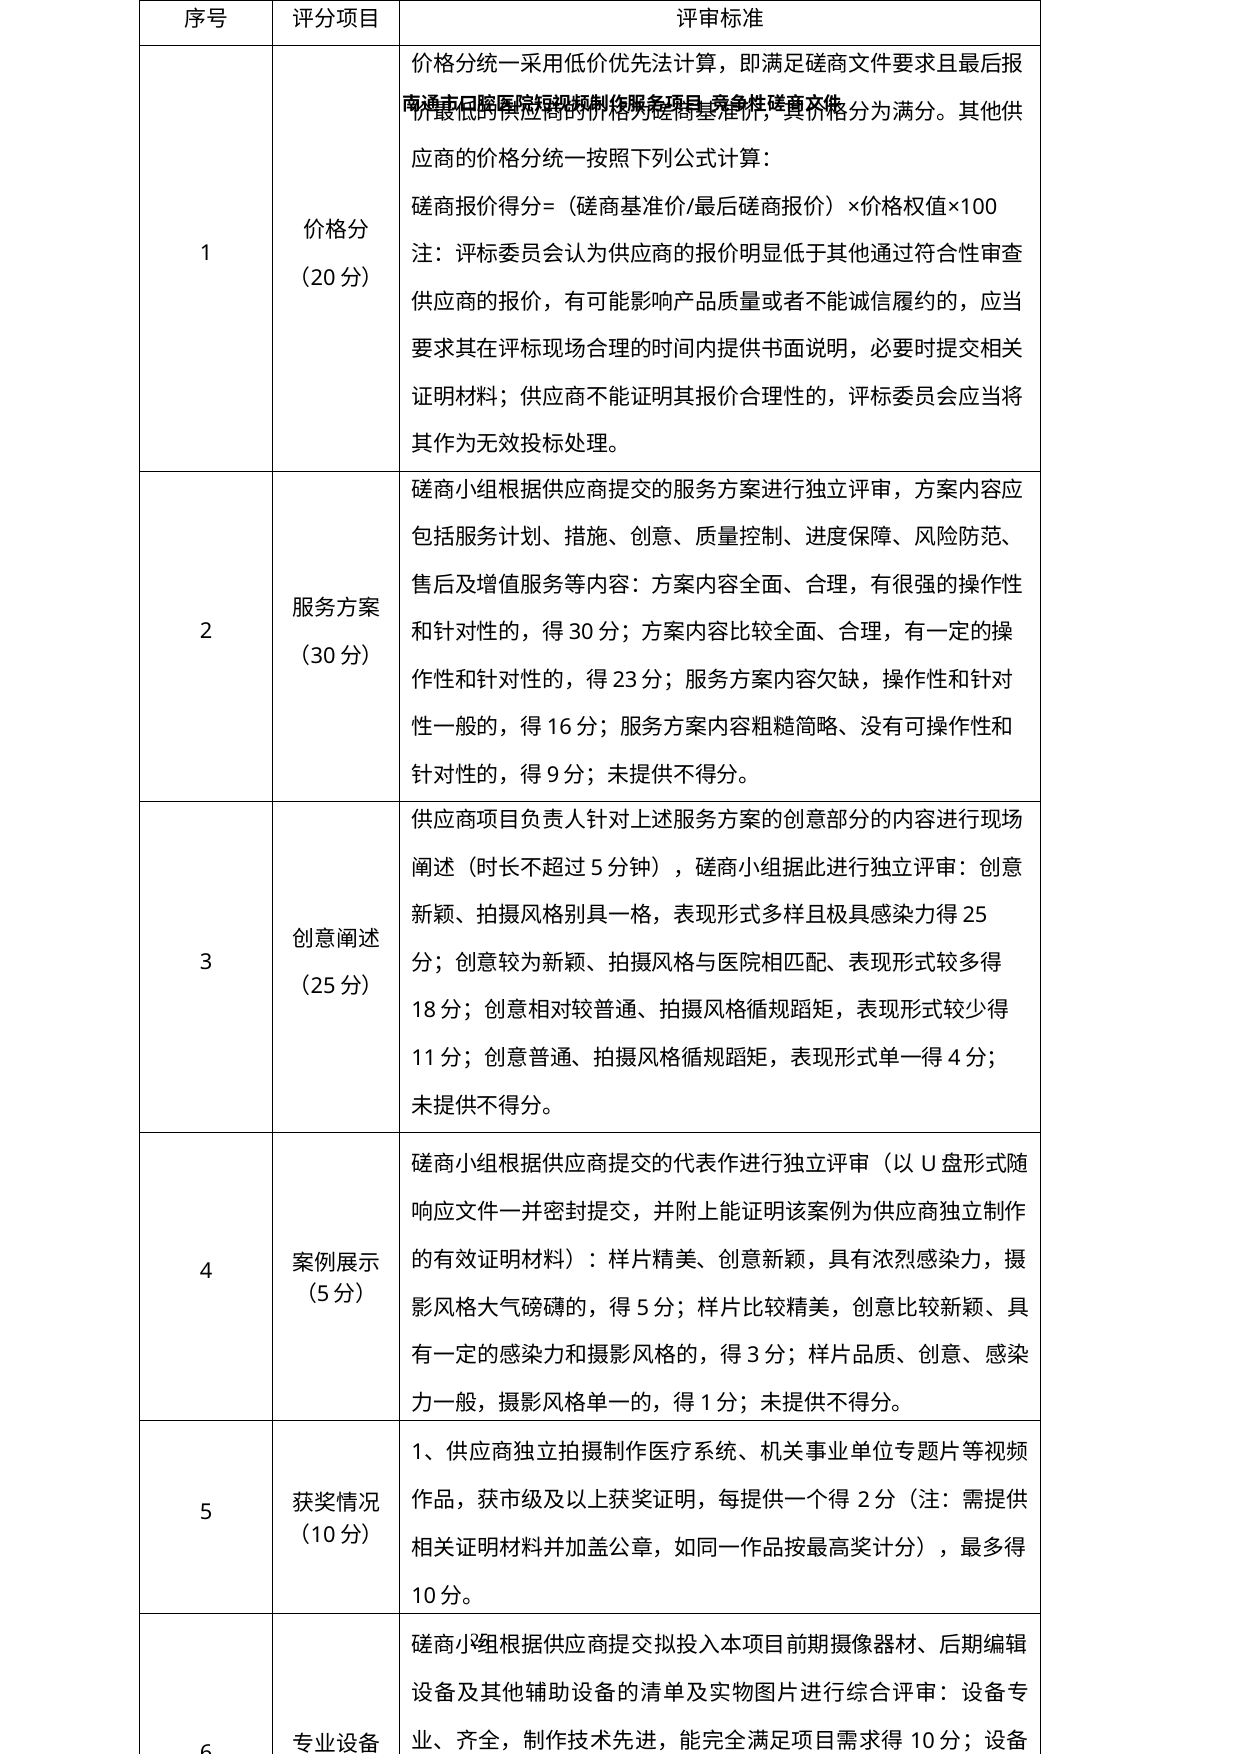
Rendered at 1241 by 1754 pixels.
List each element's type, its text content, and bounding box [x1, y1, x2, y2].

table_cell 6 [140, 1614, 272, 1754]
table_cell 3 [140, 802, 272, 1132]
table_header 评审标准 [400, 1, 1040, 45]
table_cell 磋商小组根据供应商提交拟投入本项目前期摄像器材、后期编辑设备及其他辅助设备的清单及实物图片进行综合评审：设备专业、齐全，制作技术先进，能完全满足项目需求得10分；设备比较专业、齐全，制作技术比较先进，基本能满足项目需求得7分；设备档次较低、类别不全、制作技术较低、不能完全满足项目需求得3分；未提供不得分。 [400, 1614, 1040, 1754]
table_cell 获奖情况（10分） [273, 1421, 399, 1613]
table_header 序号 [140, 1, 272, 45]
table_cell 价格分 （20分） [273, 46, 399, 471]
table_cell 供应商项目负责人针对上述服务方案的创意部分的内容进行现场阐述（时长不超过5分钟），磋商小组据此进行独立评审：创意新颖、拍摄风格别具一格，表现形式多样且极具感染力得25分；创意较为新颖、拍摄风格与医院相匹配、表现形式较多得18分；创意相对较普通、拍摄风格循规蹈矩，表现形式较少得11分；创意普通、拍摄风格循规蹈矩，表现形式单一得4分；未提供不得分。 [400, 802, 1040, 1132]
table_cell 磋商小组根据供应商提交的代表作进行独立评审（以U盘形式随响应文件一并密封提交，并附上能证明该案例为供应商独立制作的有效证明材料）：样片精美、创意新颖，具有浓烈感染力，摄影风格大气磅礴的，得5分；样片比较精美，创意比较新颖、具有一定的感染力和摄影风格的，得3分；样片品质、创意、感染力一般，摄影风格单一的，得1分；未提供不得分。 [400, 1133, 1040, 1420]
table_cell 1、供应商独立拍摄制作医疗系统、机关事业单位专题片等视频作品，获市级及以上获奖证明，每提供一个得 2分（注：需提供相关证明材料并加盖公章，如同一作品按最高奖计分），最多得10分。 [400, 1421, 1040, 1613]
table_cell 5 [140, 1421, 272, 1613]
table_cell 价格分统一采用低价优先法计算，即满足磋商文件要求且最后报价最低的供应商的价格为磋商基准价，其价格分为满分。其他供应商的价格分统一按照下列公式计算： 磋商报价得分=（磋商基准价/最后磋商报价）×价格权值×100注：评标委员会认为供应商的报价明显低于其他通过符合性审查供应商的报价，有可能影响产品质量或者不能诚信履约的，应当要求其在评标现场合理的时间内提供书面说明，必要时提交相关证明材料；供应商不能证明其报价合理性的，评标委员会应当将其作为无效投标处理。 [400, 46, 1040, 471]
table_cell 专业设备 (10分) [273, 1614, 399, 1754]
table_cell 1 [140, 46, 272, 471]
table_header 评分项目 [273, 1, 399, 45]
table_cell 2 [140, 472, 272, 801]
table_cell 磋商小组根据供应商提交的服务方案进行独立评审，方案内容应包括服务计划、措施、创意、质量控制、进度保障、风险防范、售后及增值服务等内容：方案内容全面、合理，有很强的操作性和针对性的，得30分；方案内容比较全面、合理，有一定的操作性和针对性的，得23分；服务方案内容欠缺，操作性和针对性一般的，得16分；服务方案内容粗糙简略、没有可操作性和针对性的，得9分；未提供不得分。 [400, 472, 1040, 801]
table_cell 服务方案（30分） [273, 472, 399, 801]
table_cell 4 [140, 1133, 272, 1420]
table_cell 创意阐述（25分） [273, 802, 399, 1132]
table_cell 案例展示 （5分） [273, 1133, 399, 1420]
